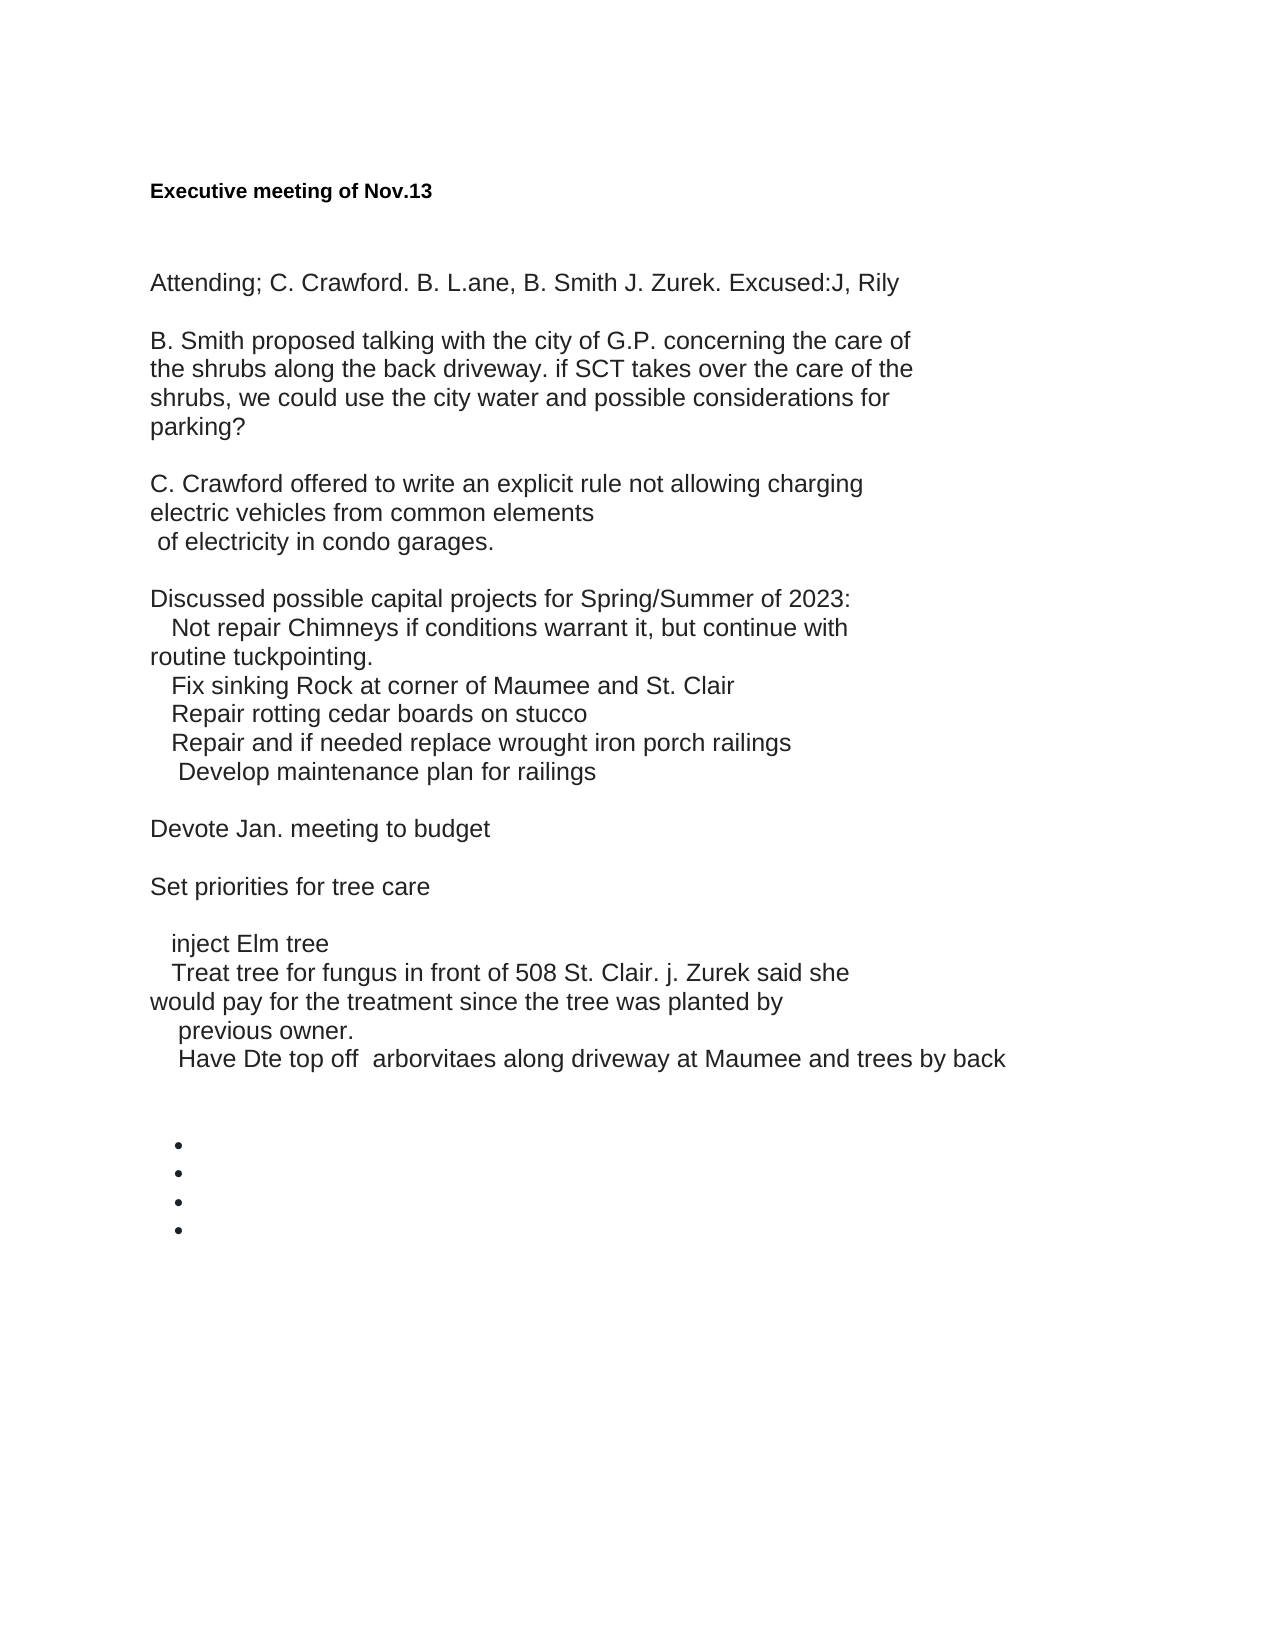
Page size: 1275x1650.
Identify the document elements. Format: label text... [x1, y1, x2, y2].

table_header Executive meeting of Nov.13 [150, 150, 1125, 268]
text Attending; C. Crawford. B. L.ane, B. Smith J. Zurek. Excused:J, Rily B. Smith proposed talking with the city of G.P. concerning the care of the shrubs along the back driveway. if SCT takes over the care of the shrubs, we could use the city water and possible considerations for parking? C. Crawford offered to write an explicit rule not allowing charging electric vehicles from common elements of electricity in condo garages. Discussed possible capital projects for Spring/Summer of 2023: Not repair Chimneys if conditions warrant it, but continue with routine tuckpointing. Fix sinking Rock at corner of Maumee and St. Clair Repair rotting cedar boards on stucco Repair and if needed replace wrought iron porch railings Develop maintenance plan for railings Devote Jan. meeting to budget Set priorities for tree care inject Elm tree Treat tree for fungus in front of 508 St. Clair. j. Zurek said she would pay for the treatment since the tree was planted by previous owner. Have Dte top off arborvitaes along driveway at Maumee and trees by back [150, 268, 1125, 1073]
